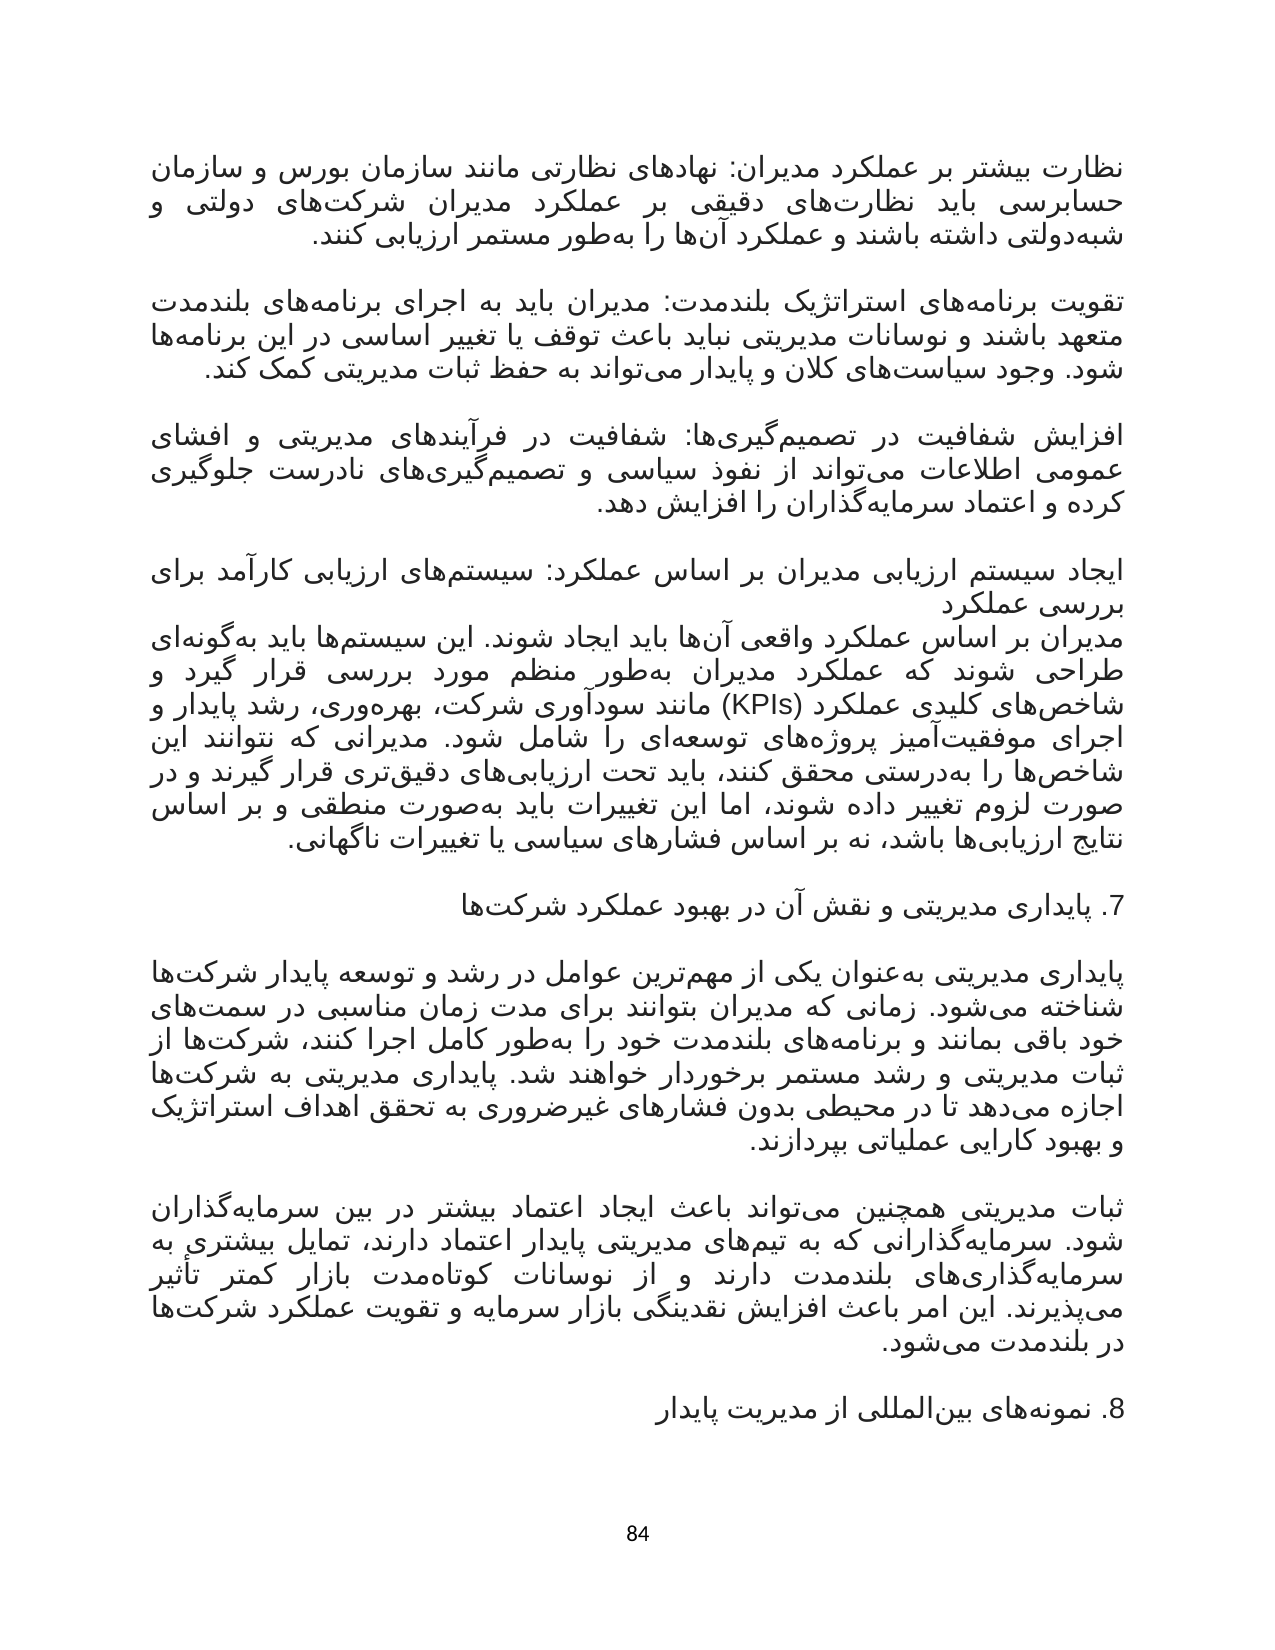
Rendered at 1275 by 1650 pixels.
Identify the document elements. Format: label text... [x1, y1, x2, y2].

text نظارت بیشتر بر عملکرد مدیران: نهادهای نظارتی مانند سازمان بورس و سازمان حسابرسی باید نظارت‌های دقیقی بر عملکرد مدیران شرکت‌های دولتی و شبه‌دولتی داشته باشند و عملکرد آن‌ها را به‌طور مستمر ارزیابی کنند. [150, 150, 1125, 251]
text 7. پایداری مدیریتی و نقش آن در بهبود عملکرد شرکت‌ها [150, 888, 1125, 921]
text تقویت برنامه‌های استراتژیک بلندمدت: مدیران باید به اجرای برنامه‌های بلندمدت متعهد باشند و نوسانات مدیریتی نباید باعث توقف یا تغییر اساسی در این برنامه‌ها شود. وجود سیاست‌های کلان و پایدار می‌تواند به حفظ ثبات مدیریتی کمک کند. [150, 284, 1125, 385]
text پایداری مدیریتی به‌عنوان یکی از مهم‌ترین عوامل در رشد و توسعه پایدار شرکت‌ها شناخته می‌شود. زمانی که مدیران بتوانند برای مدت زمان مناسبی در سمت‌های خود باقی بمانند و برنامه‌های بلندمدت خود را به‌طور کامل اجرا کنند، شرکت‌ها از ثبات مدیریتی و رشد مستمر برخوردار خواهند شد. پایداری مدیریتی به شرکت‌ها اجازه می‌دهد تا در محیطی بدون فشارهای غیرضروری به تحقق اهداف استراتژیک و بهبود کارایی عملیاتی بپردازند. [150, 955, 1125, 1156]
text افزایش شفافیت در تصمیم‌گیری‌ها: شفافیت در فرآیندهای مدیریتی و افشای عمومی اطلاعات می‌تواند از نفوذ سیاسی و تصمیم‌گیری‌های نادرست جلوگیری کرده و اعتماد سرمایه‌گذاران را افزایش دهد. [150, 418, 1125, 519]
text ایجاد سیستم ارزیابی مدیران بر اساس عملکرد: سیستم‌های ارزیابی کارآمد برای بررسی عملکرد [150, 552, 1125, 619]
text 8. نمونه‌های بین‌المللی از مدیریت پایدار [150, 1391, 1125, 1424]
text ثبات مدیریتی همچنین می‌تواند باعث ایجاد اعتماد بیشتر در بین سرمایه‌گذاران شود. سرمایه‌گذارانی که به تیم‌های مدیریتی پایدار اعتماد دارند، تمایل بیشتری به سرمایه‌گذاری‌های بلندمدت دارند و از نوسانات کوتاه‌مدت بازار کمتر تأثیر می‌پذیرند. این امر باعث افزایش نقدینگی بازار سرمایه و تقویت عملکرد شرکت‌ها در بلندمدت می‌شود. [150, 1190, 1125, 1357]
text مدیران بر اساس عملکرد واقعی آن‌ها باید ایجاد شوند. این سیستم‌ها باید به‌گونه‌ای طراحی شوند که عملکرد مدیران به‌طور منظم مورد بررسی قرار گیرد و شاخص‌های کلیدی عملکرد (KPIs) مانند سودآوری شرکت، بهره‌وری، رشد پایدار و اجرای موفقیت‌آمیز پروژه‌های توسعه‌ای را شامل شود. مدیرانی که نتوانند این شاخص‌ها را به‌درستی محقق کنند، باید تحت ارزیابی‌های دقیق‌تری قرار گیرند و در صورت لزوم تغییر داده شوند، اما این تغییرات باید به‌صورت منطقی و بر اساس نتایج ارزیابی‌ها باشد، نه بر اساس فشارهای سیاسی یا تغییرات ناگهانی. [150, 619, 1125, 854]
